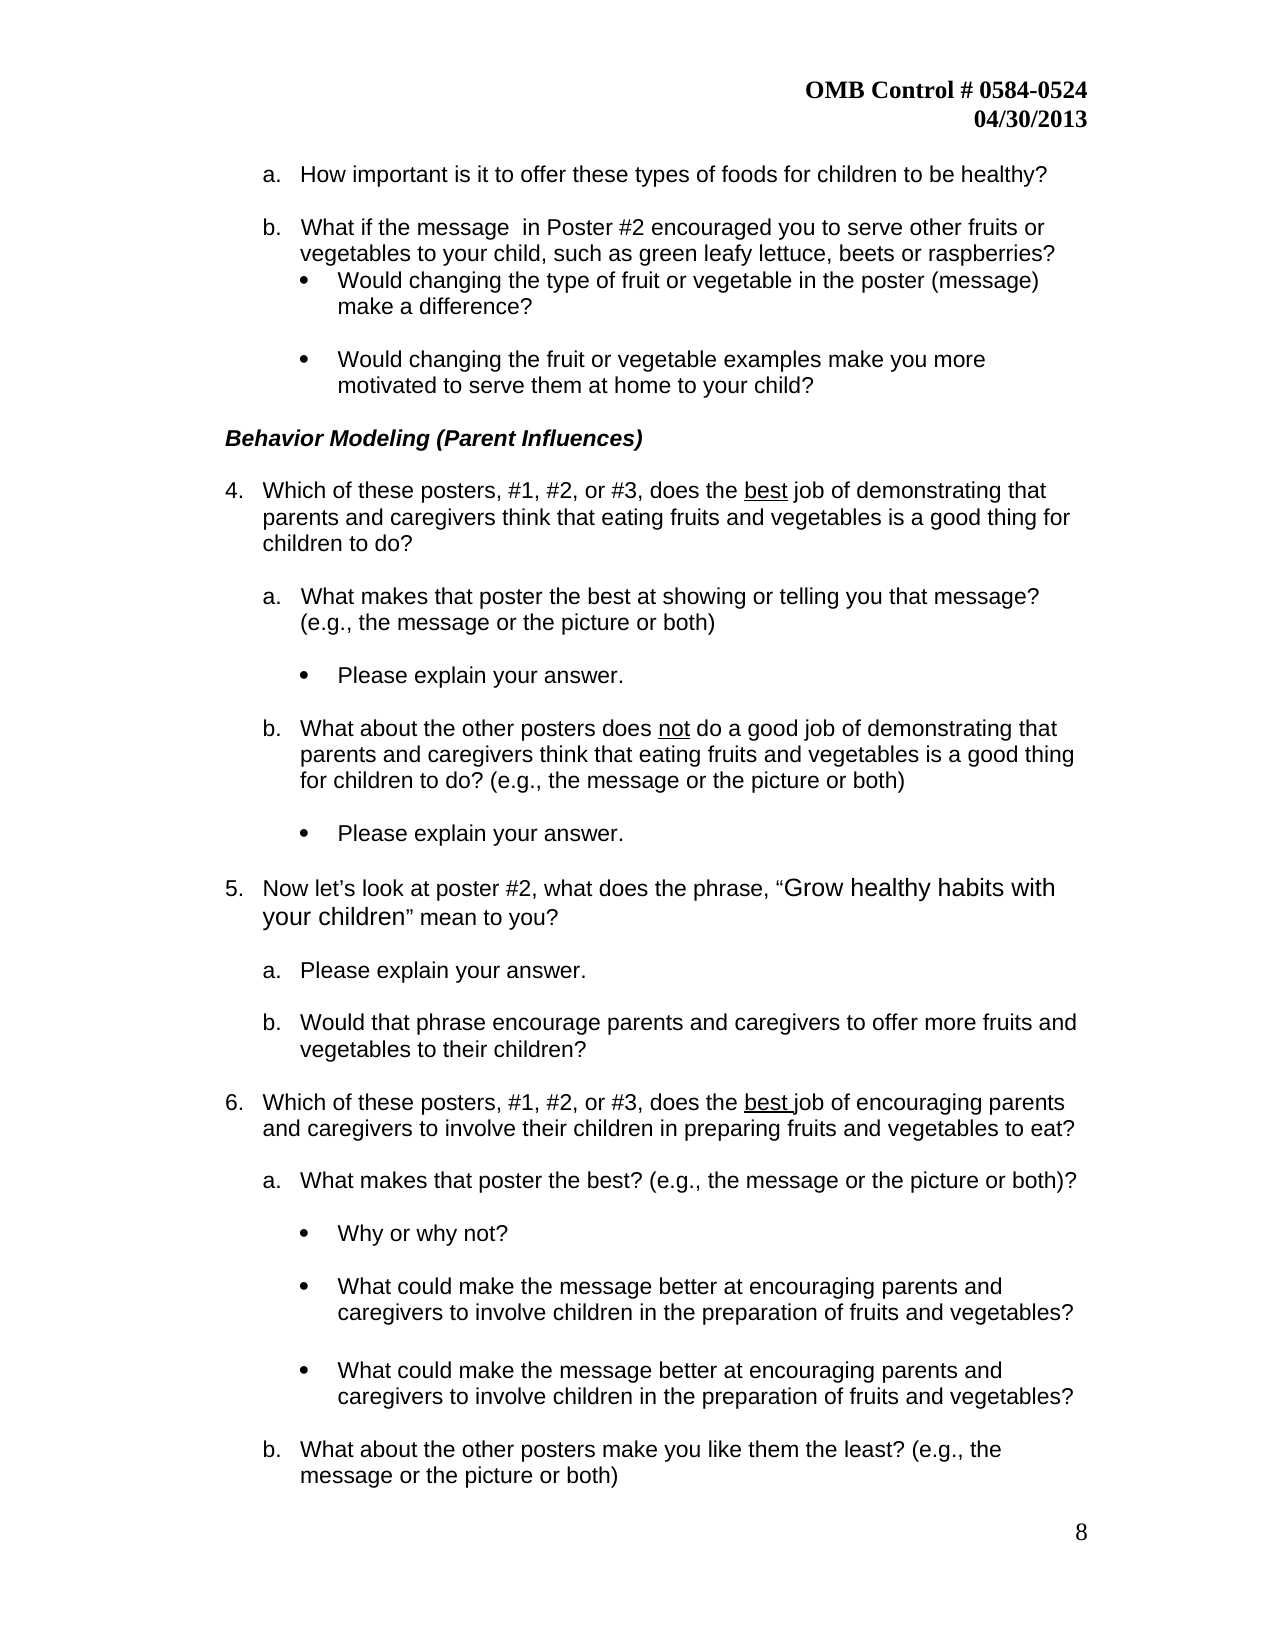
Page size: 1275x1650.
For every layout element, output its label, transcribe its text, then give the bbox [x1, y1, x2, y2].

list Why or why not? [300, 1220, 1087, 1247]
list Would changing the fruit or vegetable examples make you more motivated to serve them at home to your child? [300, 346, 1087, 398]
list Please explain your answer. [300, 820, 1087, 846]
text 4. Which of these posters, #1, #2, or #3, does the best job of demonstrating that parents and caregivers think that eating fruits and vegetables is a good thing for children to do? [225, 477, 1087, 557]
text b. What about the other posters does not do a good job of demonstrating that parents and caregivers think that eating fruits and vegetables is a good thing for children to do? (e.g., the message or the picture or both) [262, 715, 1087, 794]
list Please explain your answer. [300, 662, 1087, 688]
list What could make the message better at encouraging parents and caregivers to involve children in the preparation of fruits and vegetables? [300, 1273, 1087, 1326]
text 5. Now let’s look at poster #2, what does the phrase, “Grow healthy habits with your children” mean to you? [225, 873, 1087, 930]
text a. How important is it to offer these types of foods for children to be healthy? [262, 161, 1087, 188]
text b. Would that phrase encourage parents and caregivers to offer more fruits and vegetables to their children? [262, 1009, 1087, 1062]
list What could make the message better at encouraging parents and caregivers to involve children in the preparation of fruits and vegetables? [300, 1357, 1087, 1409]
text b. What if the message in Poster #2 encouraged you to serve other fruits or vegetables to your child, such as green leafy lettuce, beets or raspberries? [262, 214, 1087, 267]
text 6. Which of these posters, #1, #2, or #3, does the best job of encouraging parents and caregivers to involve their children in preparing fruits and vegetables to eat? [225, 1088, 1087, 1141]
text Behavior Modeling (Parent Influences) [225, 425, 1087, 451]
text a. What makes that poster the best? (e.g., the message or the picture or both)? [262, 1167, 1087, 1194]
text b. What about the other posters make you like them the least? (e.g., the message or the picture or both) [262, 1436, 1087, 1489]
text a. What makes that poster the best at showing or telling you that message? (e.g., the message or the picture or both) [262, 583, 1087, 636]
list Would changing the type of fruit or vegetable in the poster (message) make a difference? [300, 267, 1087, 319]
text a. Please explain your answer. [262, 957, 1087, 983]
